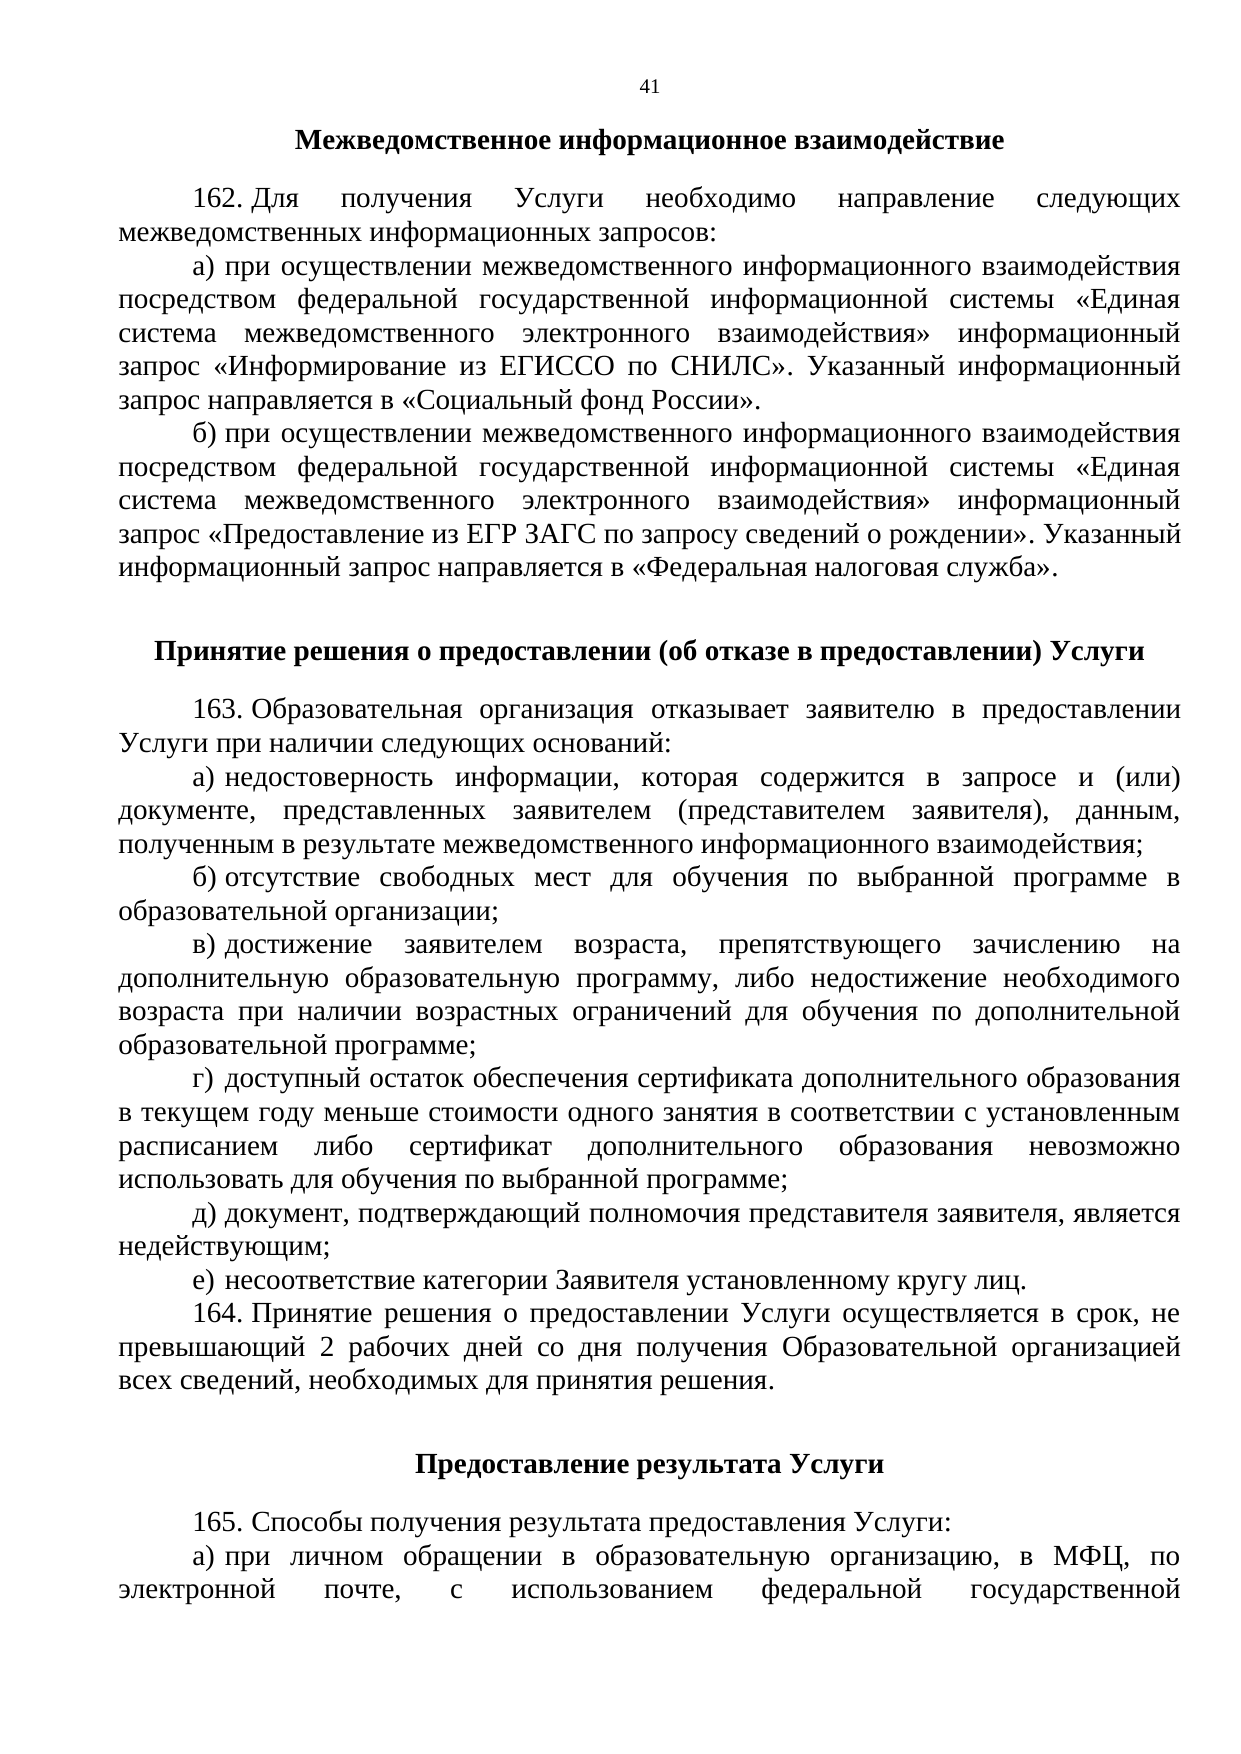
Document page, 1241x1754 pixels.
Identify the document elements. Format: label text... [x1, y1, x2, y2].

list Для получения Услуги необходимо направление следующих межведомственных информационных запросов: [118, 181, 1181, 248]
list при осуществлении межведомственного информационного взаимодействия посредством федеральной государственной информационной системы «Единая система межведомственного электронного взаимодействия» информационный запрос «Информирование из ЕГИССО по СНИЛС». Указанный информационный запрос направляется в «Социальный фонд России». [118, 248, 1181, 415]
list Способы получения результата предоставления Услуги: [118, 1504, 1181, 1538]
text Принятие решения о предоставлении (об отказе в предоставлении) Услуги [118, 633, 1181, 667]
text Межведомственное информационное взаимодействие [118, 122, 1181, 156]
list Образовательная организация отказывает заявителю в предоставлении Услуги при наличии следующих оснований: [118, 692, 1181, 759]
list отсутствие свободных мест для обучения по выбранной программе в образовательной организации; [118, 859, 1181, 926]
text Предоставление результата Услуги [118, 1446, 1181, 1479]
list при осуществлении межведомственного информационного взаимодействия посредством федеральной государственной информационной системы «Единая система межведомственного электронного взаимодействия» информационный запрос «Предоставление из ЕГР ЗАГС по запросу сведений о рождении». Указанный информационный запрос направляется в «Федеральная налоговая служба». [118, 415, 1181, 583]
list достижение заявителем возраста, препятствующего зачислению на дополнительную образовательную программу, либо недостижение необходимого возраста при наличии возрастных ограничений для обучения по дополнительной образовательной программе; [118, 926, 1181, 1061]
list доступный остаток обеспечения сертификата дополнительного образования в текущем году меньше стоимости одного занятия в соответствии с установленным расписанием либо сертификат дополнительного образования невозможно использовать для обучения по выбранной программе; [118, 1061, 1181, 1195]
list Принятие решения о предоставлении Услуги осуществляется в срок, не превышающий 2 рабочих дней со дня получения Образовательной организацией всех сведений, необходимых для принятия решения. [118, 1295, 1181, 1396]
list документ, подтверждающий полномочия представителя заявителя, является недействующим; [118, 1195, 1181, 1262]
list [118, 1538, 1181, 1605]
list недостоверность информации, которая содержится в запросе и (или) документе, представленных заявителем (представителем заявителя), данным, полученным в результате межведомственного информационного взаимодействия; [118, 759, 1181, 859]
list несоответствие категории Заявителя установленному кругу лиц. [118, 1262, 1181, 1295]
